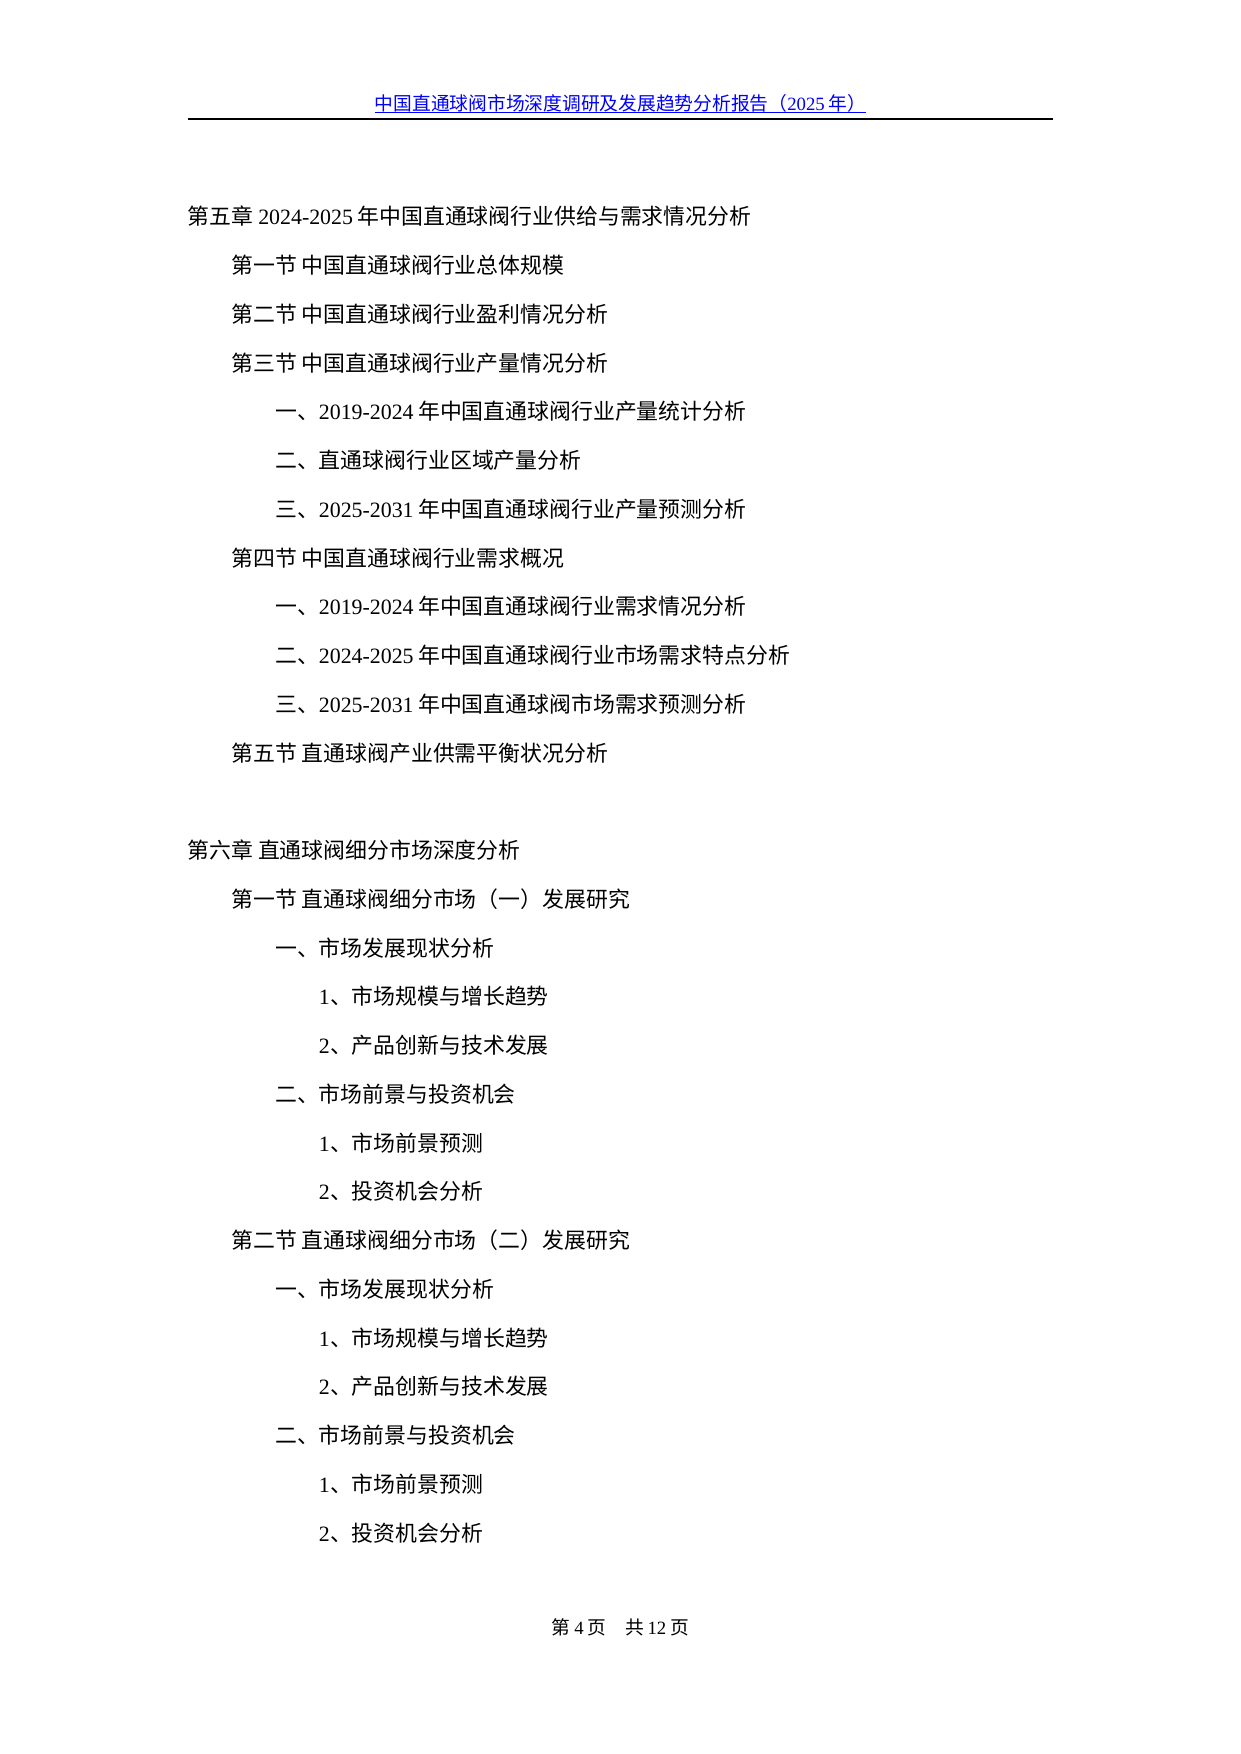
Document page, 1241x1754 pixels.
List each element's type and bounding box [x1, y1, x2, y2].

text [187, 150, 1053, 1548]
